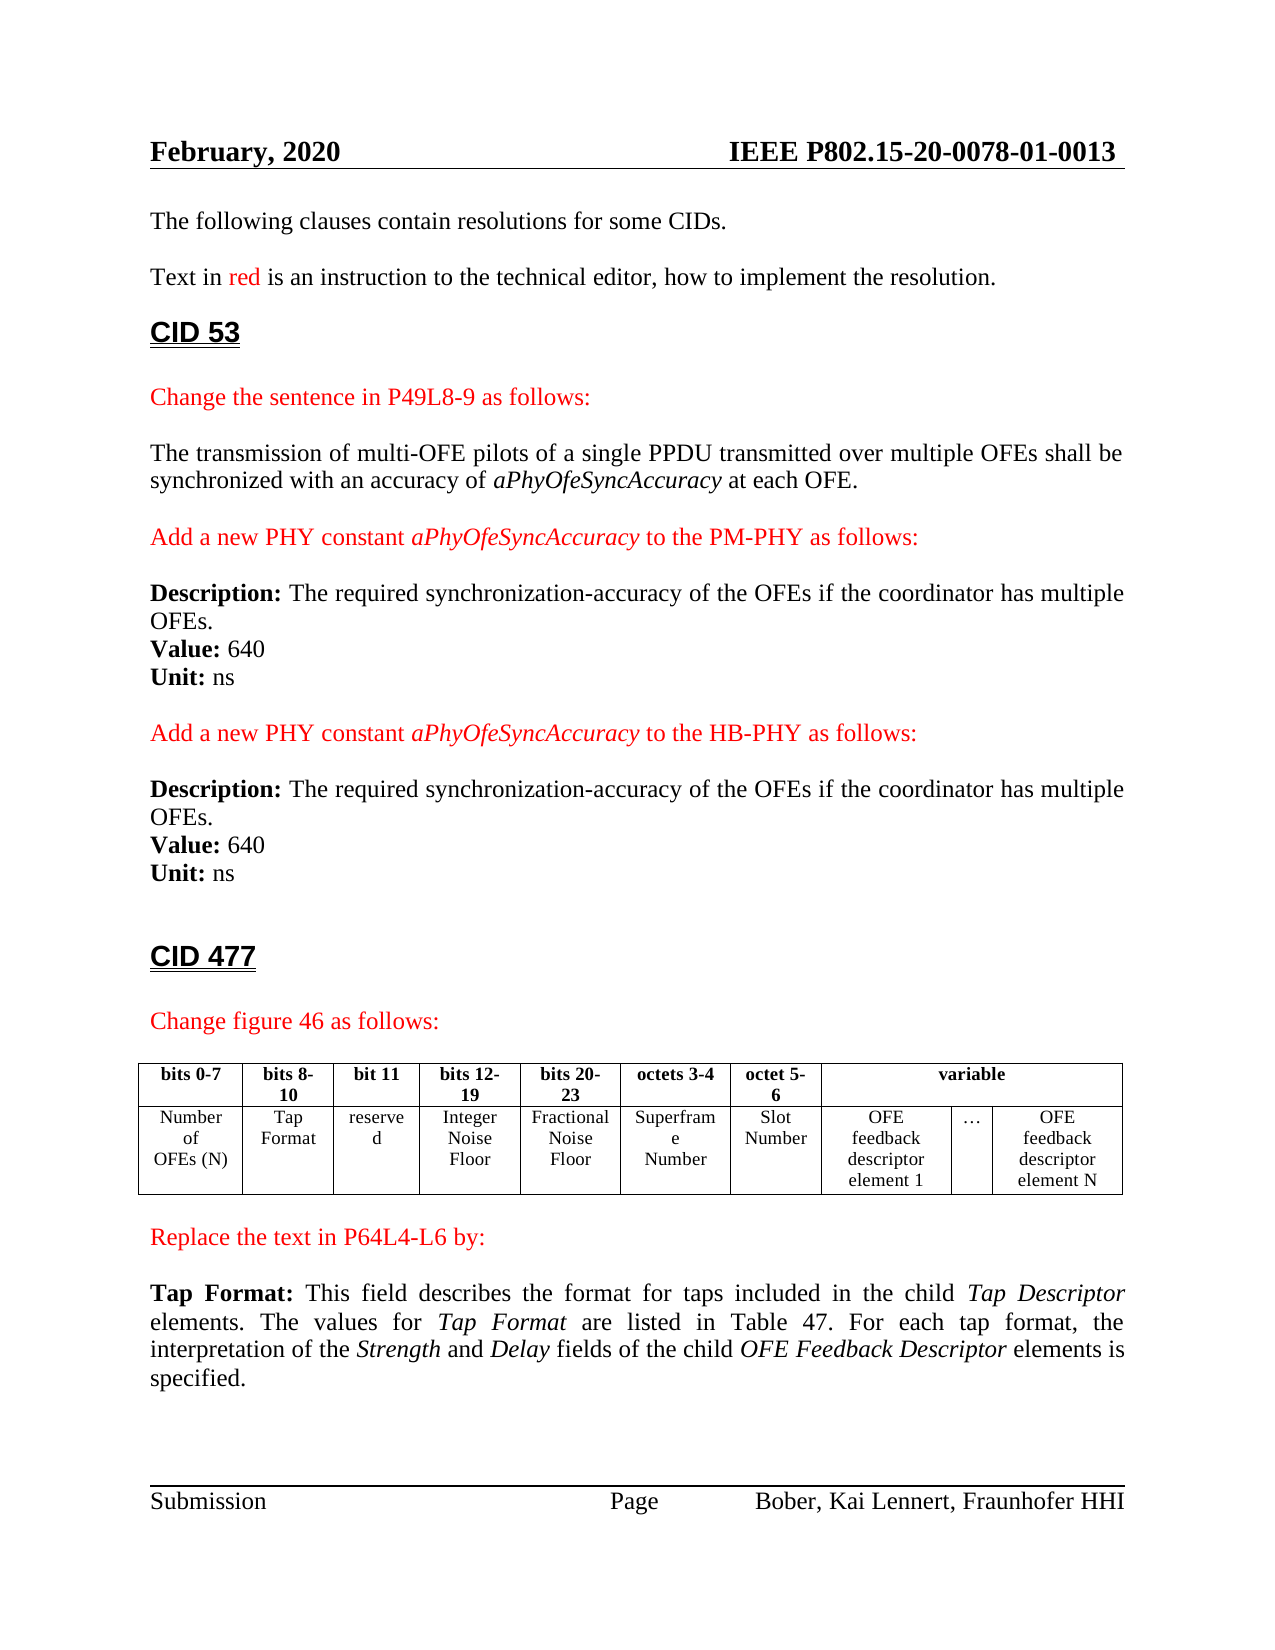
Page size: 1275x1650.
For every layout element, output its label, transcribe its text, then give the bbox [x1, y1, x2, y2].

text Add a new PHY constant aPhyOfeSyncAccuracy to the HB-PHY as follows: [150, 719, 1125, 747]
table_header octets 3-4 [621, 1064, 730, 1106]
text Tap Format: This field describes the format for taps included in the child Tap Descriptor elements. The values for Tap Format are listed in Table 47. For each tap format, the interpretation of the Strength and Delay fields of the child OFE Feedback Descriptor elements is specified. [150, 1279, 1125, 1391]
table_cell Slot Number [731, 1107, 821, 1194]
table_header bits 20-23 [521, 1064, 620, 1106]
table_header bits 0-7 [139, 1064, 242, 1106]
table_cell OFE feedback descriptor element N [993, 1107, 1122, 1194]
table_cell Integer Noise Floor [420, 1107, 520, 1194]
table_cell Tap Format [243, 1107, 333, 1194]
text Unit: ns [150, 859, 1125, 887]
text Description: The required synchronization-accuracy of the OFEs if the coordinator has multiple OFEs. [150, 578, 1125, 634]
table_header octet 5-6 [731, 1064, 821, 1106]
text Change figure 46 as follows: [150, 1007, 1125, 1034]
table_cell reserved [334, 1107, 419, 1194]
text Change the sentence in P49L8-9 as follows: [150, 382, 1125, 410]
text Add a new PHY constant aPhyOfeSyncAccuracy to the PM-PHY as follows: [150, 522, 1125, 551]
text Unit: ns [150, 663, 1125, 691]
table_header variable [822, 1064, 1122, 1106]
text Value: 640 [150, 634, 1125, 663]
text Replace the text in P64L4-L6 by: [150, 1223, 1125, 1251]
text The following clauses contain resolutions for some CIDs. [150, 207, 1125, 234]
table_header bit 11 [334, 1064, 419, 1106]
table_cell … [952, 1107, 992, 1194]
text Description: The required synchronization-accuracy of the OFEs if the coordinator has multiple OFEs. [150, 775, 1125, 831]
text Value: 640 [150, 831, 1125, 859]
table_cell Superframe Number [621, 1107, 730, 1194]
subtitle CID 53 [150, 316, 1125, 348]
table_header bits 12-19 [420, 1064, 520, 1106]
table_cell Fractional Noise Floor [521, 1107, 620, 1194]
table_cell Number of OFEs (N) [139, 1107, 242, 1194]
text Text in red is an instruction to the technical editor, how to implement the resolution. [150, 263, 1125, 291]
table_cell OFE feedback descriptor element 1 [822, 1107, 951, 1194]
table_header bits 8-10 [243, 1064, 333, 1106]
subtitle CID 477 [150, 940, 1125, 972]
text The transmission of multi-OFE pilots of a single PPDU transmitted over multiple OFEs shall be synchronized with an accuracy of aPhyOfeSyncAccuracy at each OFE. [150, 438, 1125, 494]
